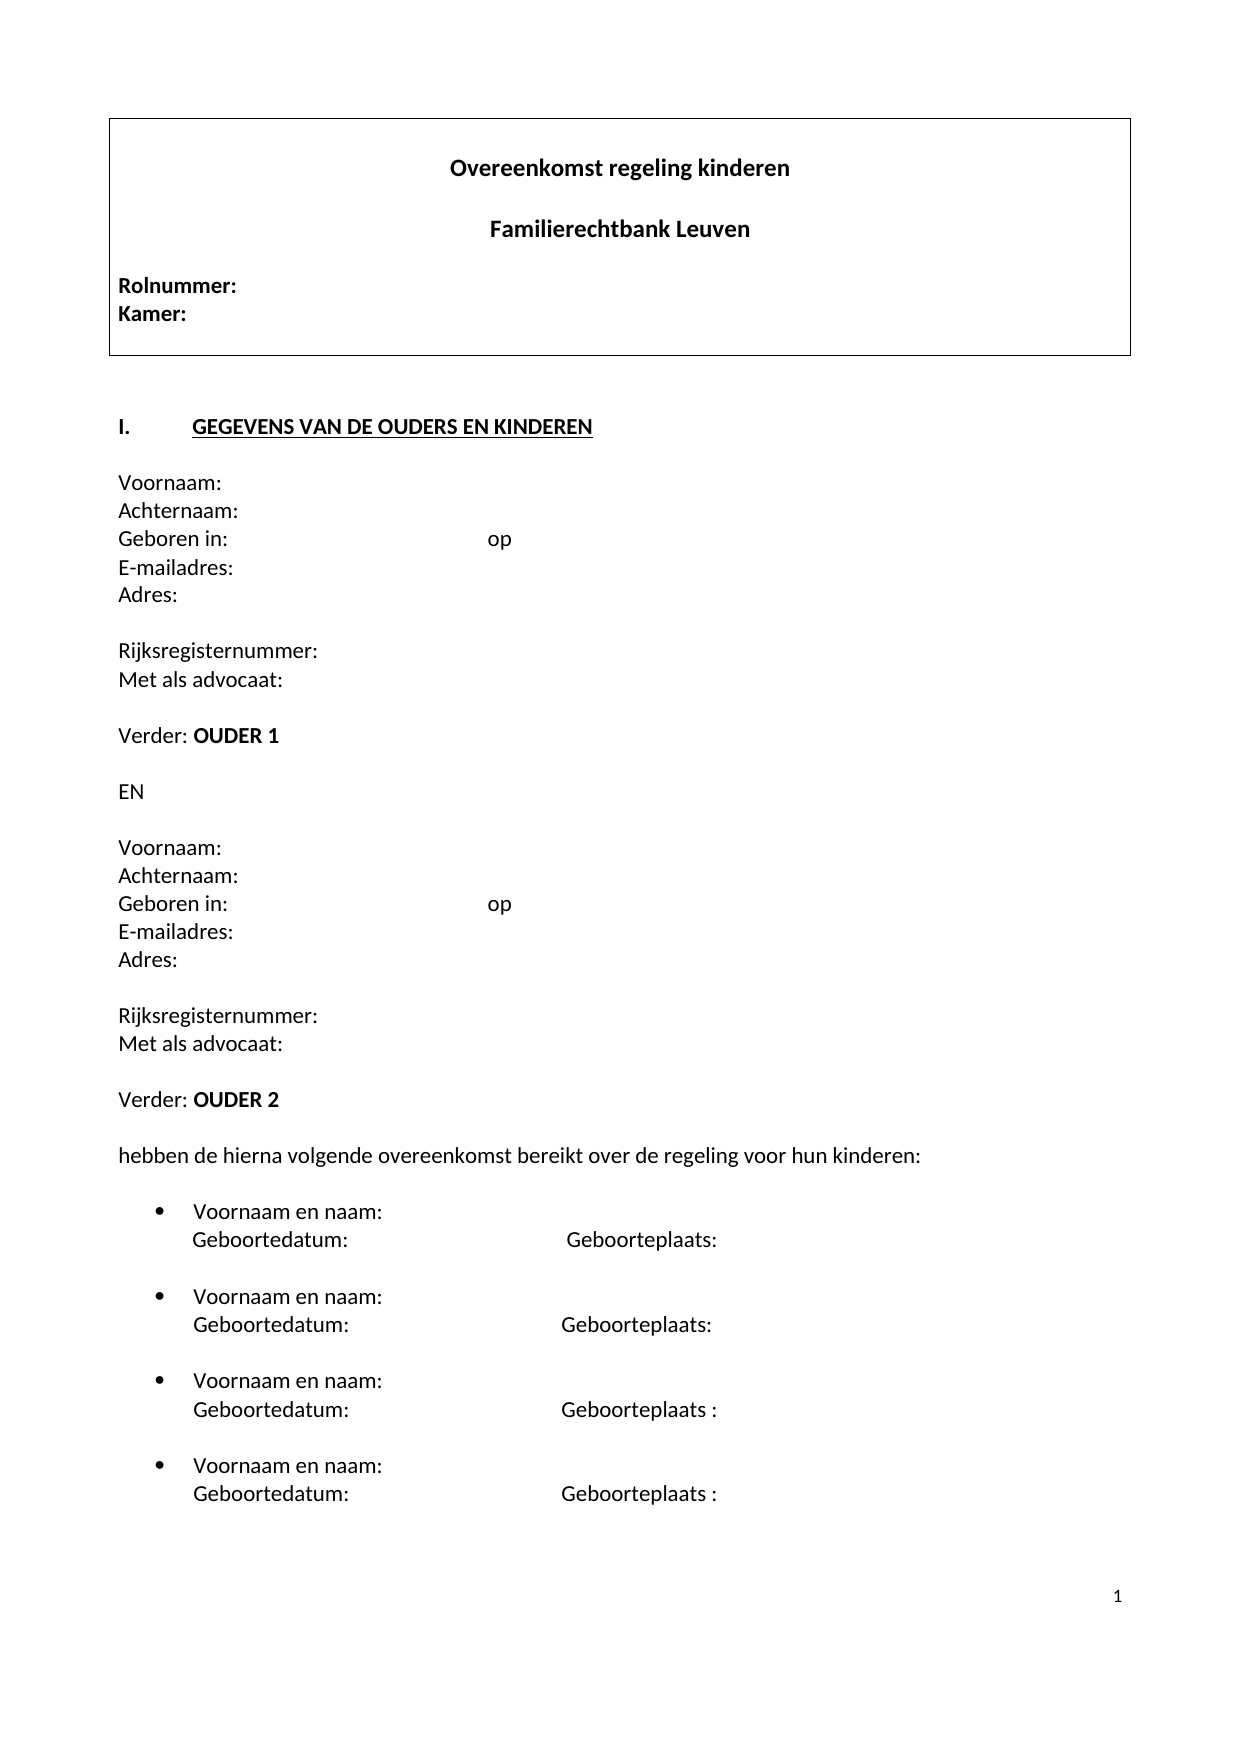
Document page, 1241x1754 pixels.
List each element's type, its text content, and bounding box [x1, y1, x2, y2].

text Adres: [118, 945, 1122, 973]
text Rijksregisternummer: [118, 1001, 1122, 1029]
text Kamer: [118, 299, 1122, 327]
text E-mailadres: [118, 917, 1122, 945]
list Voornaam en naam: [156, 1197, 1122, 1225]
text Geboren in: op [118, 889, 1122, 917]
list Geboortedatum: Geboorteplaats: [193, 1310, 1122, 1338]
text Voornaam: [118, 833, 1122, 861]
text Verder: OUDER 2 [118, 1085, 1122, 1113]
text Met als advocaat: [118, 665, 1122, 693]
text Voornaam: [118, 468, 1122, 497]
text Achternaam: [118, 861, 1122, 889]
text Overeenkomst regeling kinderen [118, 152, 1122, 182]
text hebben de hierna volgende overeenkomst bereikt over de regeling voor hun kinderen: [118, 1141, 1122, 1169]
text Rolnummer: [118, 271, 1122, 299]
text Verder: OUDER 1 [118, 721, 1122, 749]
list Geboortedatum: Geboorteplaats : [193, 1395, 1122, 1423]
text Geboortedatum: Geboorteplaats: [118, 1225, 1122, 1253]
text Achternaam: [118, 497, 1122, 524]
text Geboren in: op [118, 524, 1122, 553]
list Geboortedatum: Geboorteplaats : [193, 1479, 1122, 1507]
text Familierechtbank Leuven [118, 213, 1122, 243]
subtitle GEGEVENS VAN DE OUDERS EN KINDEREN [118, 412, 1122, 441]
text E-mailadres: [118, 553, 1122, 581]
list Voornaam en naam: [156, 1451, 1122, 1479]
text Met als advocaat: [118, 1029, 1122, 1057]
list Voornaam en naam: [156, 1282, 1122, 1310]
list Voornaam en naam: [156, 1367, 1122, 1395]
text Adres: [118, 581, 1122, 609]
text EN [118, 777, 1122, 805]
text Rijksregisternummer: [118, 637, 1122, 665]
